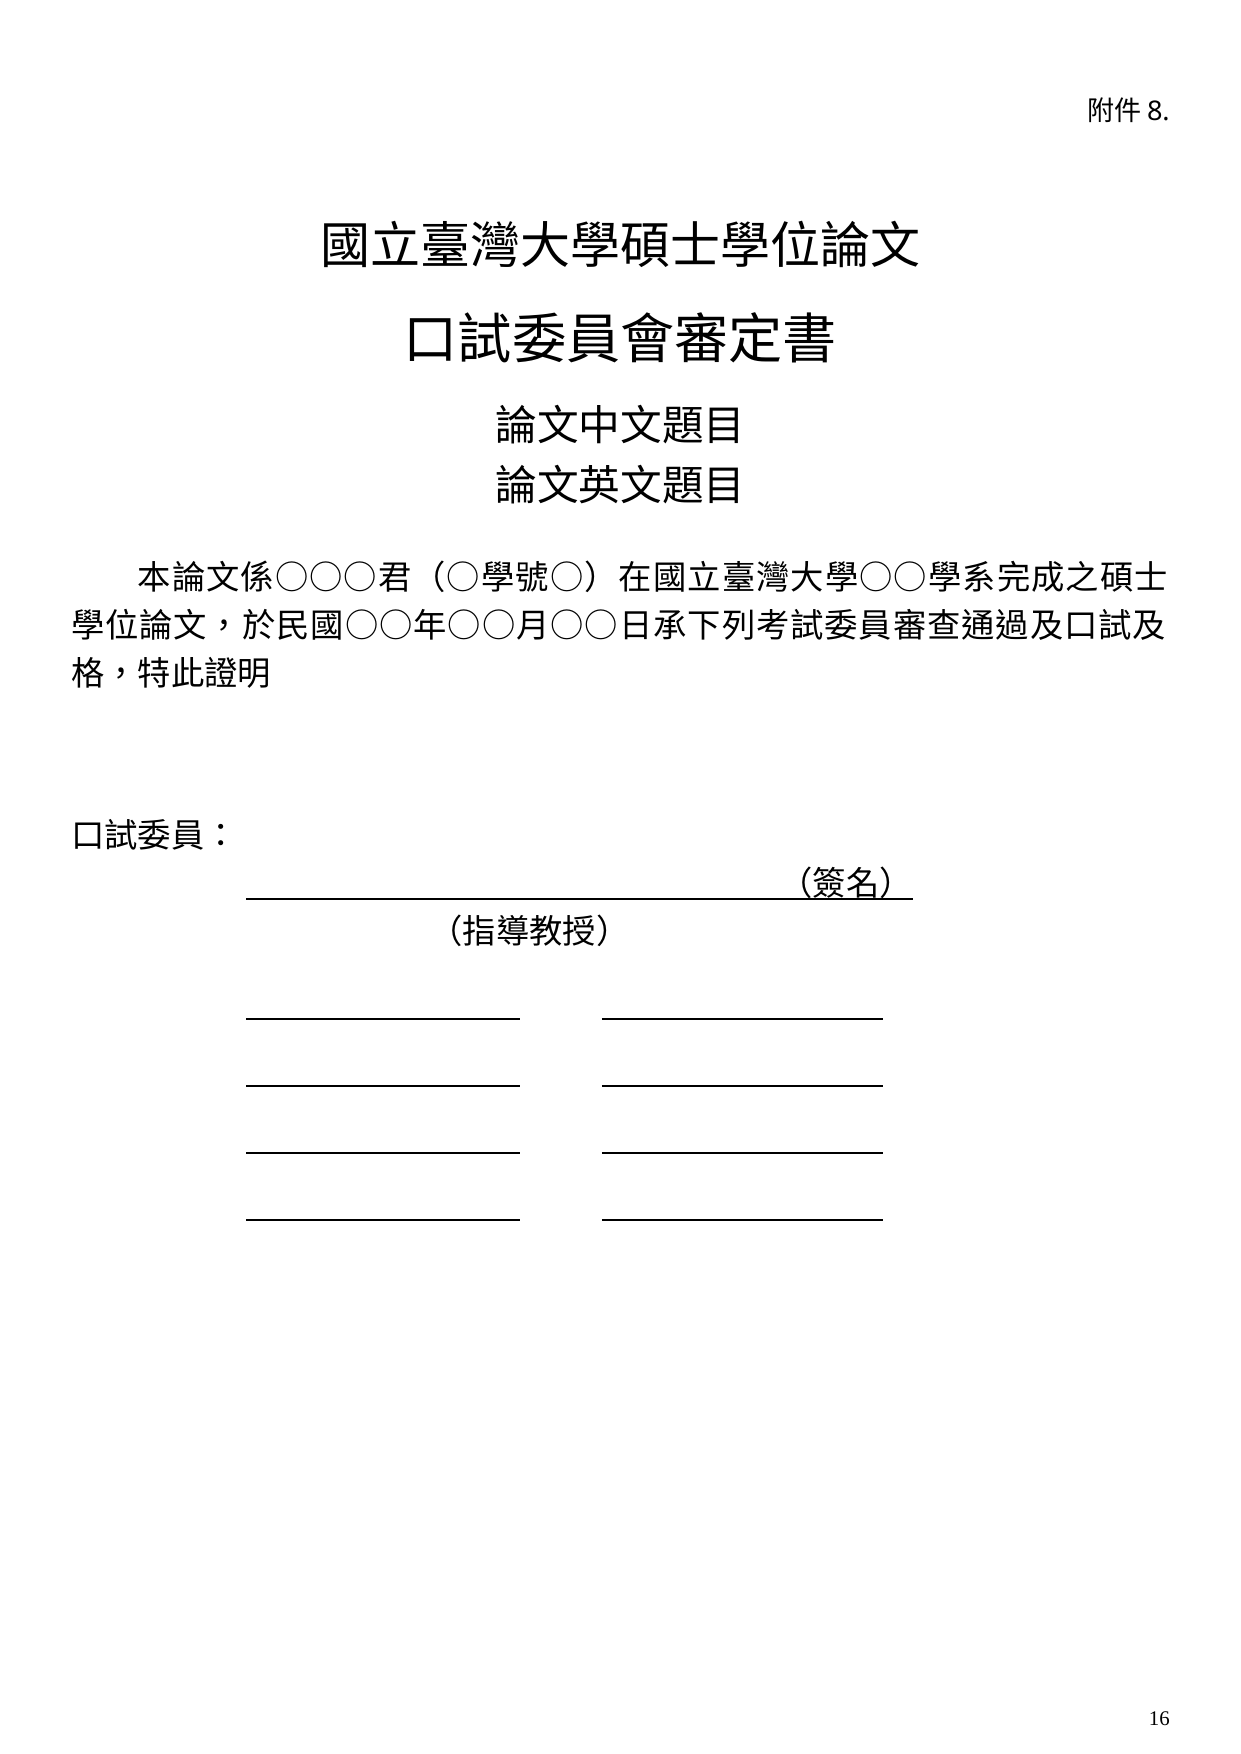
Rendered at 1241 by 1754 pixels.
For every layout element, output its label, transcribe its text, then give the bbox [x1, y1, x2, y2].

text 國立臺灣大學碩士學位論文 [71, 204, 1169, 279]
text 口試委員會審定書 [71, 279, 1169, 392]
text 論文中文題目 論文英文題目 [71, 392, 1169, 512]
text （簽名） （指導教授） [246, 857, 1169, 953]
text 附件8. [71, 71, 1169, 146]
text 本論文係○○○君（○學號○）在國立臺灣大學○○學系完成之碩士學位論文，於民國○○年○○月○○日承下列考試委員審查通過及口試及格，特此證明 [71, 551, 1169, 695]
text 口試委員： [71, 808, 1169, 857]
